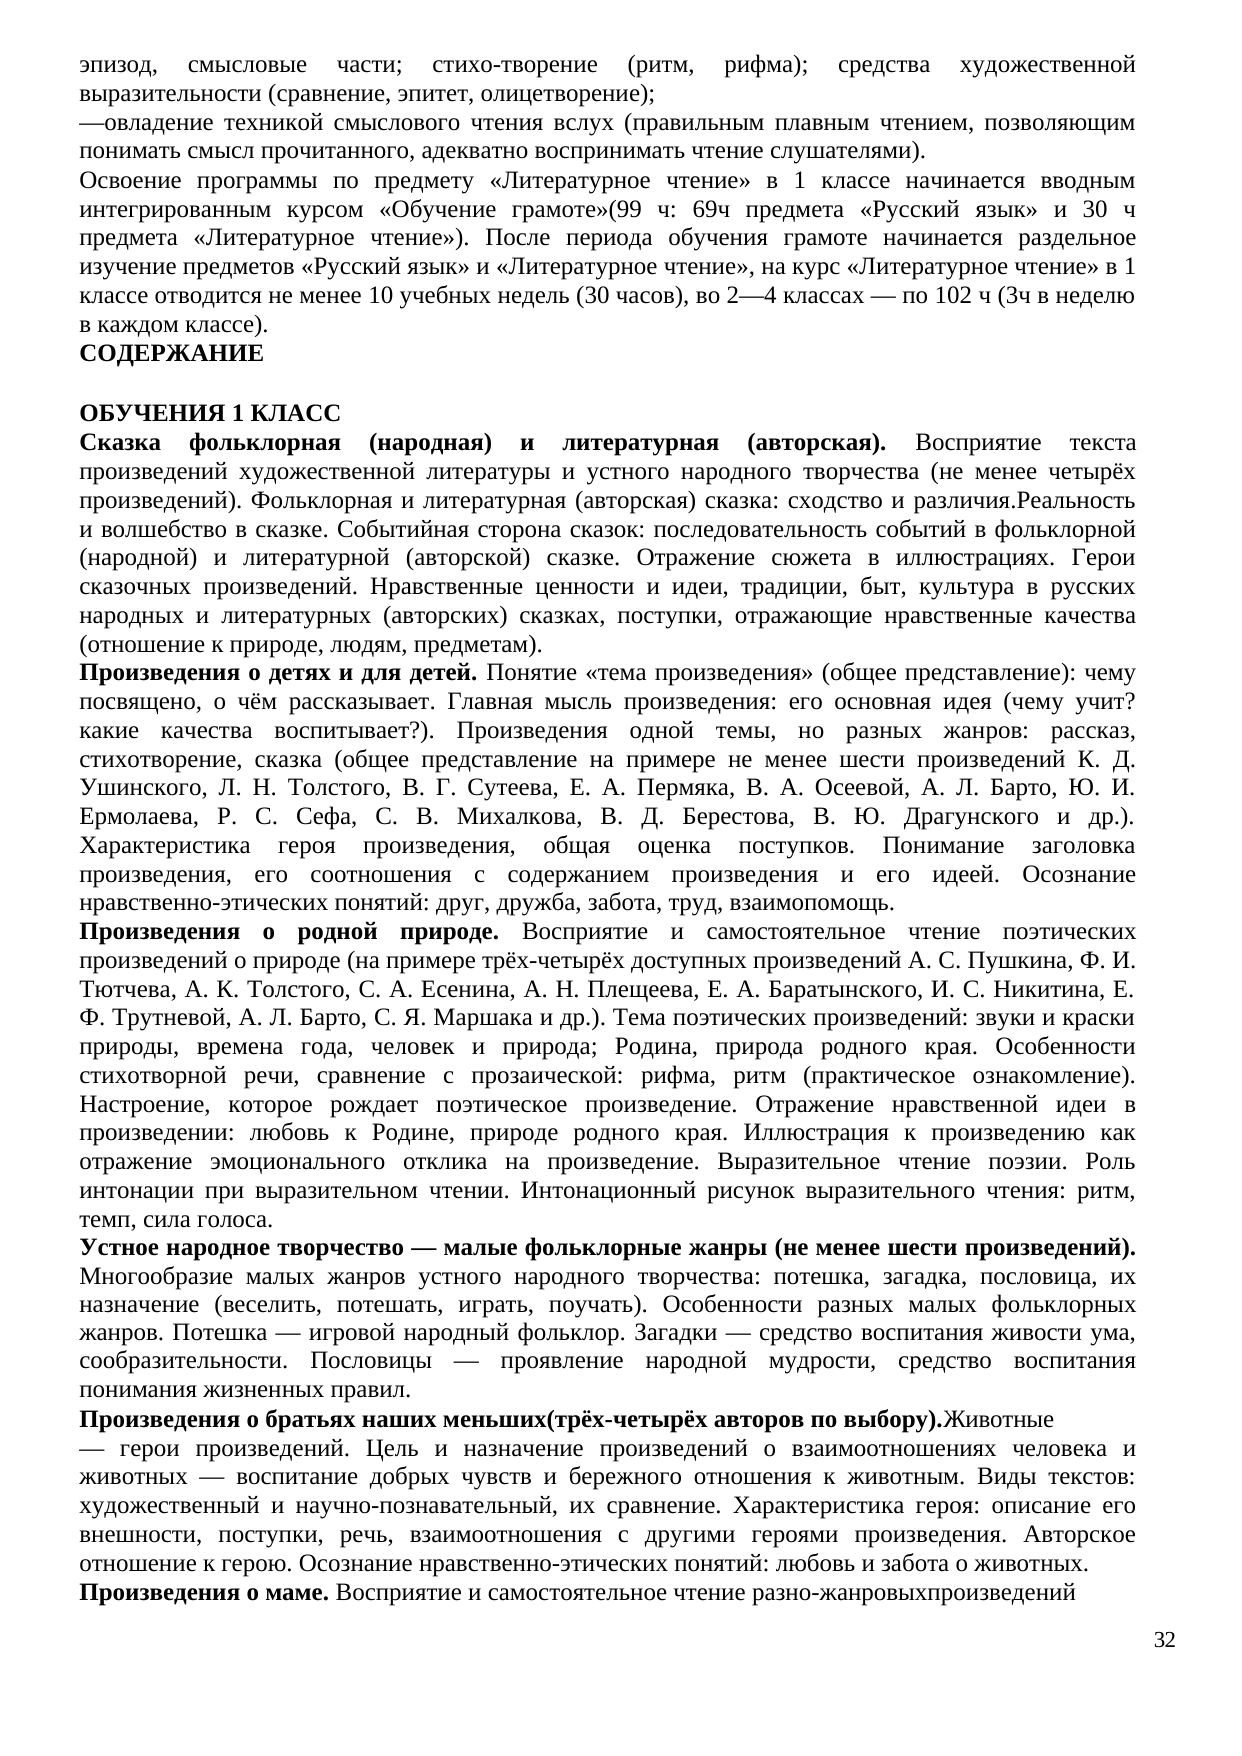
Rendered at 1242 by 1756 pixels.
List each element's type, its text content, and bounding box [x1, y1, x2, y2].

text Произведения о детях и для детей. Понятие «тема произведения» (общее представление): чему посвящено, о чём рассказывает. Главная мысль произведения: его основная идея (чему учит? какие качества воспитывает?). Произведения одной темы, но разных жанров: рассказ, стихотворение, сказка (общее представление на примере не менее шести произведений К. Д. Ушинского, Л. Н. Толстого, В. Г. Сутеева, Е. А. Пермяка, В. А. Осеевой, А. Л. Барто, Ю. И. Ермолаева, Р. С. Сефа, С. В. Михалкова, В. Д. Берестова, В. Ю. Драгунского и др.). Характеристика героя произведения, общая оценка поступков. Понимание заголовка произведения, его соотношения с содержанием произведения и его идеей. Осознание нравственно-этических понятий: друг, дружба, забота, труд, взаимопомощь. [79, 657, 1137, 916]
text Сказка фольклорная (народная) и литературная (авторская). Восприятие текста произведений художественной литературы и устного народного творчества (не менее четырёх произведений). Фольклорная и литературная (авторская) сказка: сходство и различия.Реальность и волшебство в сказке. Событийная сторона сказок: последовательность событий в фольклорной (народной) и литературной (авторской) сказке. Отражение сюжета в иллюстрациях. Герои сказочных произведений. Нравственные ценности и идеи, традиции, быт, культура в русских народных и литературных (авторских) сказках, поступки, отражающие нравственные качества (отношение к природе, людям, предметам). [79, 427, 1137, 657]
text Произведения о маме. Восприятие и самостоятельное чтение разно-жанровыхпроизведений [79, 1577, 1137, 1606]
text Освоение программы по предмету «Литературное чтение» в 1 классе начинается вводным интегрированным курсом «Обучение грамоте»(99 ч: 69ч предмета «Русский язык» и 30 ч предмета «Литературное чтение»). После периода обучения грамоте начинается раздельное изучение предметов «Русский язык» и «Литературное чтение», на курс «Литературное чтение» в 1 классе отводится не менее 10 учебных недель (30 часов), во 2—4 классах — по 102 ч (3ч в неделю в каждом классе). [79, 165, 1137, 337]
text эпизод, смысловые части; стихо-творение (ритм, рифма); средства художественной выразительности (сравнение, эпитет, олицетворение); [79, 49, 1137, 107]
text Произведения о родной природе. Восприятие и самостоятельное чтение поэтических произведений о природе (на примере трёх-четырёх доступных произведений А. С. Пушкина, Ф. И. Тютчева, А. К. Толстого, С. А. Есенина, А. Н. Плещеева, Е. А. Баратынского, И. С. Никитина, Е. Ф. Трутневой, А. Л. Барто, С. Я. Маршака и др.). Тема поэтических произведений: звуки и краски природы, времена года, человек и природа; Родина, природа родного края. Особенности стихотворной речи, сравнение с прозаической: рифма, ритм (практическое ознакомление). Настроение, которое рождает поэтическое произведение. Отражение нравственной идеи в произведении: любовь к Родине, природе родного края. Иллюстрация к произведению как отражение эмоционального отклика на произведение. Выразительное чтение поэзии. Роль интонации при выразительном чтении. Интонационный рисунок выразительного чтения: ритм, темп, сила голоса. [79, 916, 1137, 1232]
subtitle Произведения о братьях наших меньших(трёх-четырёх авторов по выбору).Животные [79, 1404, 1167, 1433]
text Устное народное творчество — малые фольклорные жанры (не менее шести произведений). Многообразие малых жанров устного народного творчества: потешка, загадка, пословица, их назначение (веселить, потешать, играть, поучать). Особенности разных малых фольклорных жанров. Потешка — игровой народный фольклор. Загадки — средство воспитания живости ума, сообразительности. Пословицы — проявление народной мудрости, средство воспитания понимания жизненных правил. [79, 1233, 1137, 1403]
subtitle ОБУЧЕНИЯ 1 КЛАСС [79, 398, 481, 427]
text —овладение техникой смыслового чтения вслух (правильным плавным чтением, позволяющим понимать смысл прочитанного, адекватно воспринимать чтение слушателями). [79, 108, 1137, 164]
text — герои произведений. Цель и назначение произведений о взаимоотношениях человека и животных — воспитание добрых чувств и бережного отношения к животным. Виды текстов: художественный и научно-познавательный, их сравнение. Характеристика героя: описание его внешности, поступки, речь, взаимоотношения с другими героями произведения. Авторское отношение к герою. Осознание нравственно-этических понятий: любовь и забота о животных. [79, 1433, 1137, 1576]
subtitle СОДЕРЖАНИЕ [79, 338, 481, 367]
